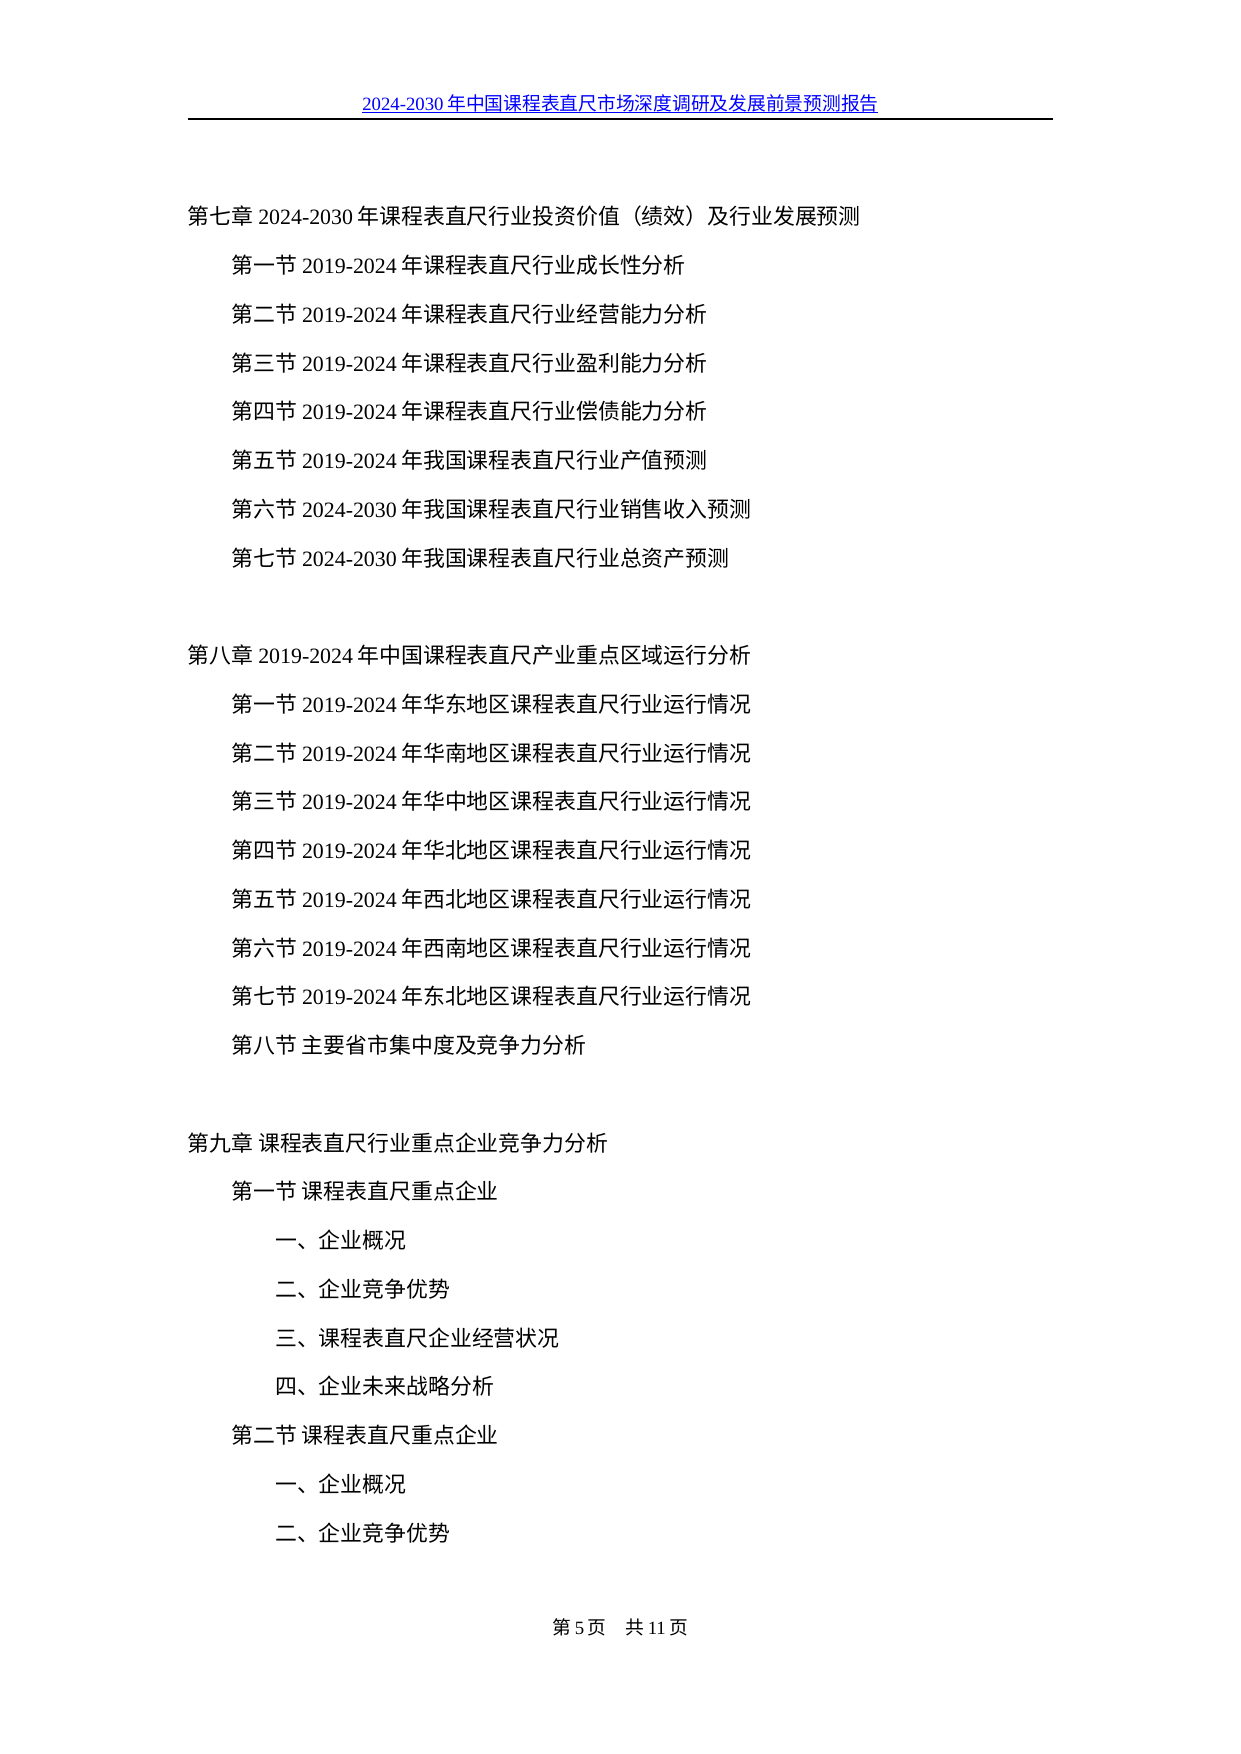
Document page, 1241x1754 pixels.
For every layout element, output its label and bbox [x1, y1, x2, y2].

text [187, 150, 1053, 1548]
